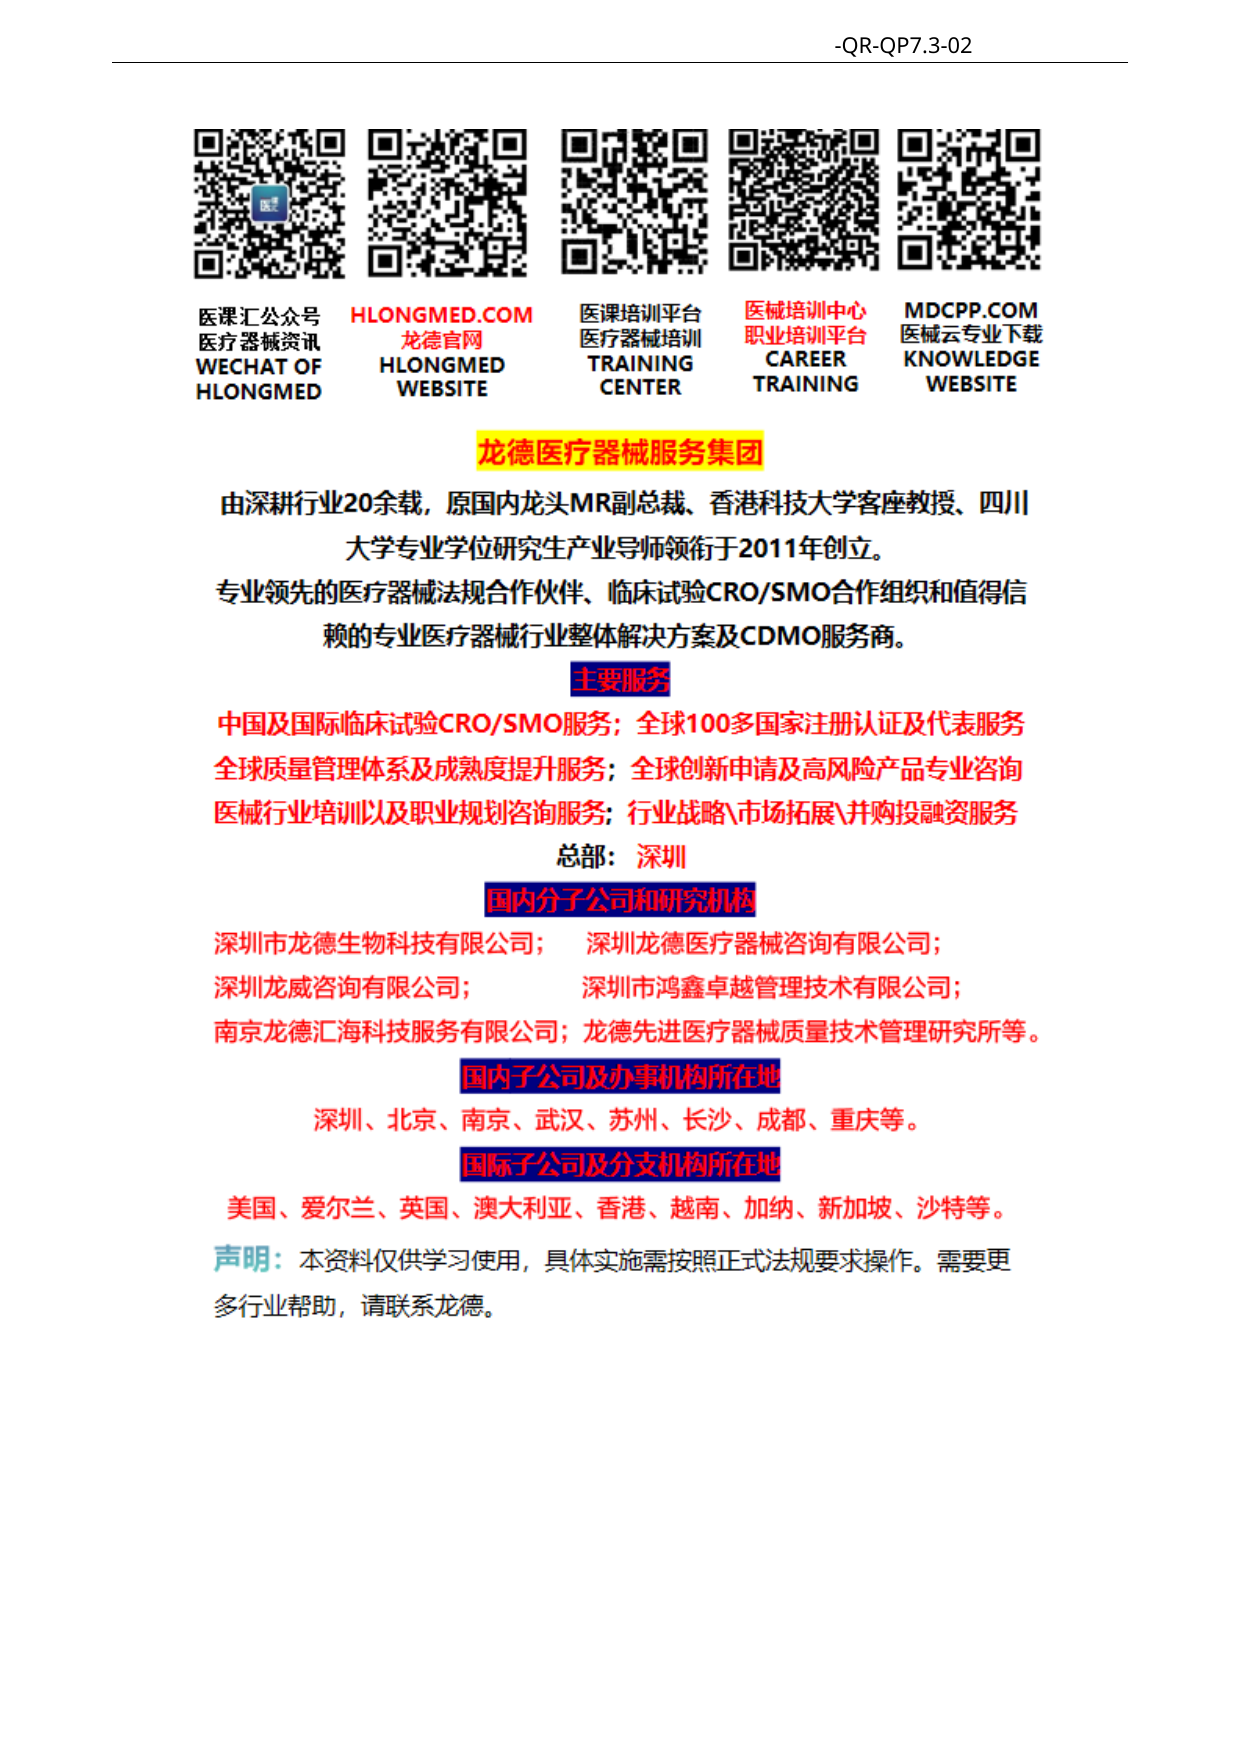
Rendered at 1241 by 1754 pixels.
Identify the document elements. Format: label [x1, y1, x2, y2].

picture [192, 129, 1048, 1335]
